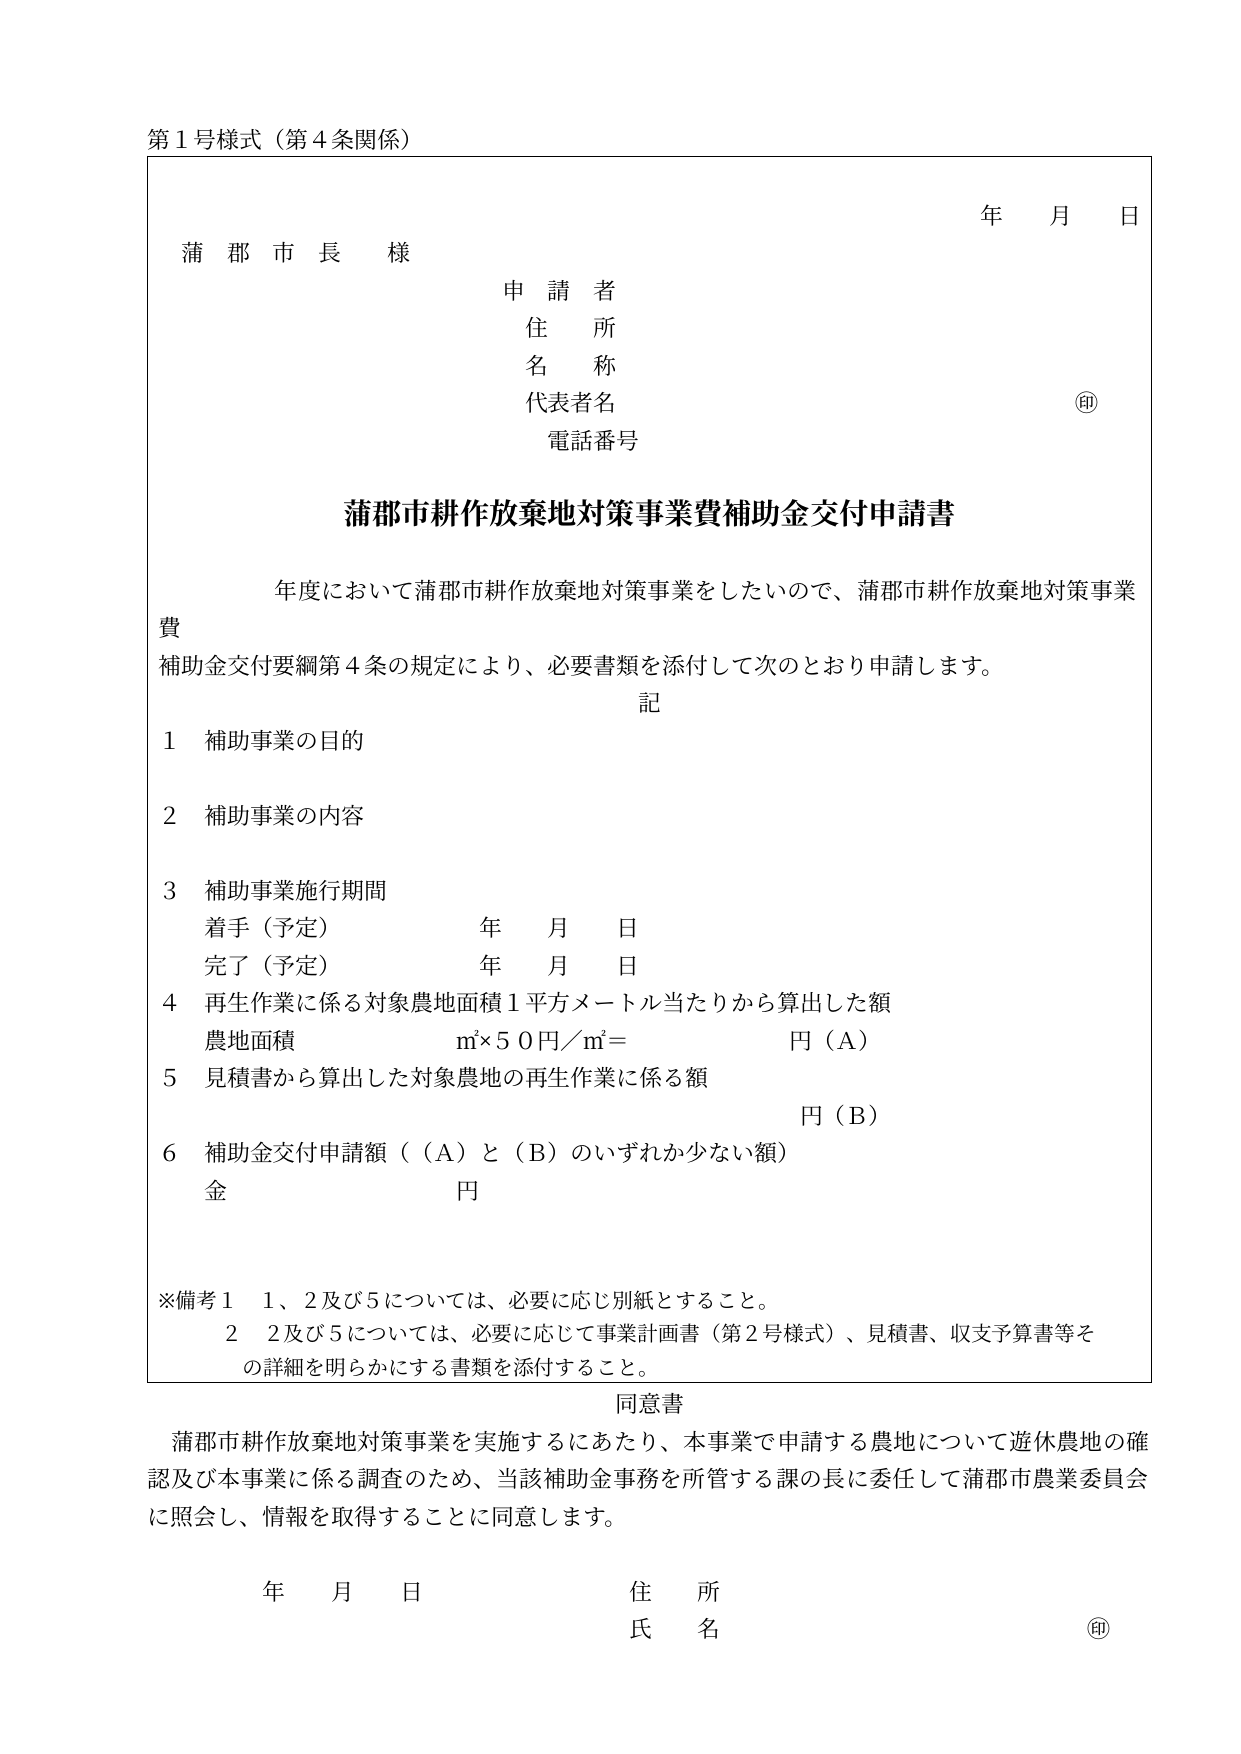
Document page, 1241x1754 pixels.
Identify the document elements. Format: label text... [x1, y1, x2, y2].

text 年 月 日 住 所 [148, 1570, 1152, 1608]
text 蒲郡市耕作放棄地対策事業を実施するにあたり、本事業で申請する農地について遊休農地の確認及び本事業に係る調査のため、当該補助金事務を所管する課の長に委任して蒲郡市農業委員会に照会し、情報を取得することに同意します。 [148, 1420, 1152, 1533]
table_header 年 月 日 蒲 郡 市 長 様 申 請 者 住 所 名 称 代表者名 ㊞ 電話番号 蒲郡市耕作放棄地対策事業費補助金交付申請書 年度において蒲郡市耕作放棄地対策事業をしたいので、蒲郡市耕作放棄地対策事業費 補助金交付要綱第４条の規定により、必要書類を添付して次のとおり申請します。 記 １ 補助事業の目的 ２ 補助事業の内容 ３ 補助事業施行期間 着手（予定） 年 月 日 完了（予定） 年 月 日 ４ 再生作業に係る対象農地面積１平方メートル当たりから算出した額 農地面積 ㎡×５０円／㎡＝ 円（Ａ） ５ 見積書から算出した対象農地の再生作業に係る額 円（Ｂ） ６ 補助金交付申請額（（Ａ）と（Ｂ）のいずれか少ない額） 金 円 ※備考１ １、２及び５については、必要に応じ別紙とすること。 ２ ２及び５については、必要に応じて事業計画書（第２号様式）、見積書、収支予算書等そ の詳細を明らかにする書類を添付すること。 [148, 157, 1151, 1382]
text 同意書 [148, 1383, 1152, 1420]
text 第１号様式（第４条関係） [148, 118, 1152, 156]
text 氏 名 ㊞ [148, 1608, 1152, 1645]
